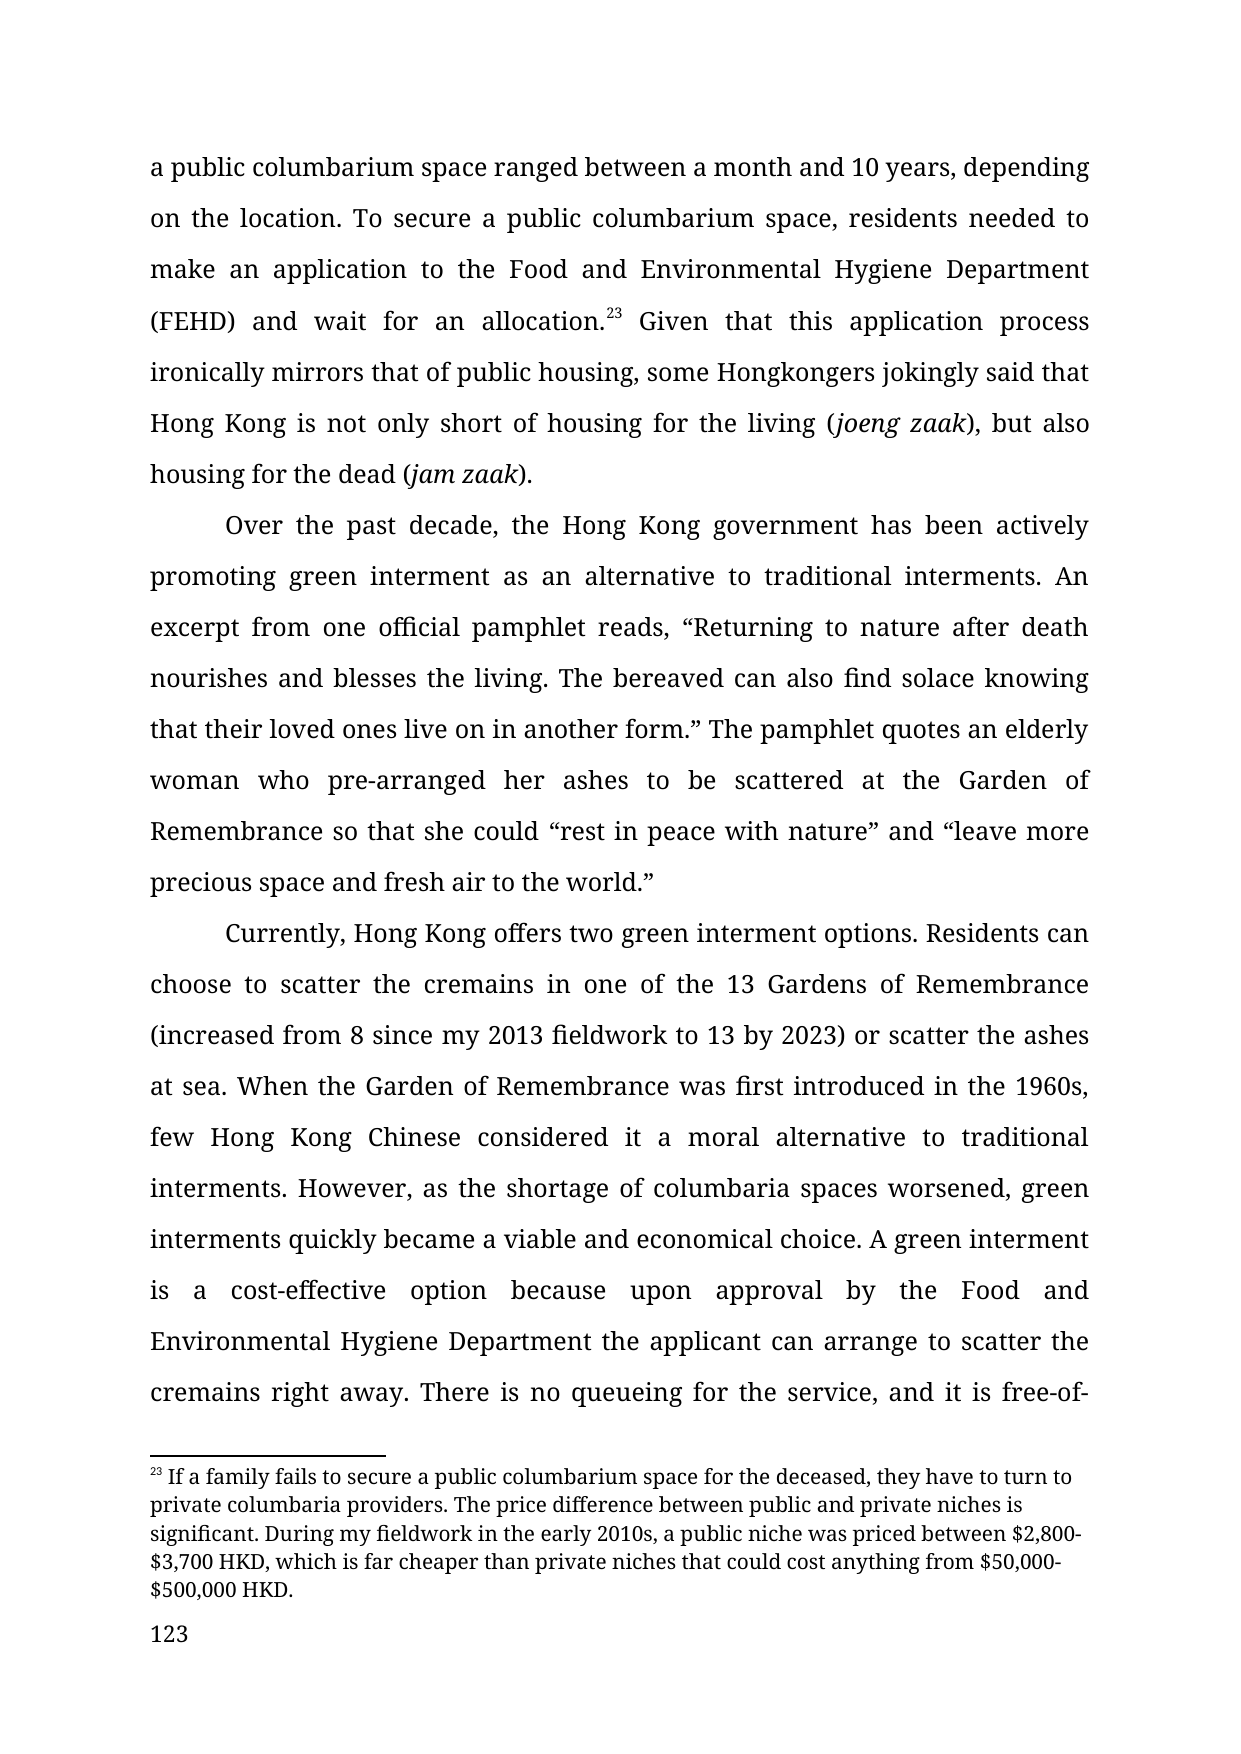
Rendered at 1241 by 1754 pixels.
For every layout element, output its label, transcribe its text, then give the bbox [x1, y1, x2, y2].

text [150, 916, 1090, 1409]
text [150, 150, 1090, 490]
text Over the past decade, the Hong Kong government has been actively promoting green interment as an alternative to traditional interments. An excerpt from one official pamphlet reads, “Returning to nature after death nourishes and blesses the living. The bereaved can also find solace knowing that their loved ones live on in another form.” The pamphlet quotes an elderly woman who pre-arranged her ashes to be scattered at the Garden of Remembrance so that she could “rest in peace with nature” and “leave more precious space and fresh air to the world.” [150, 507, 1090, 899]
